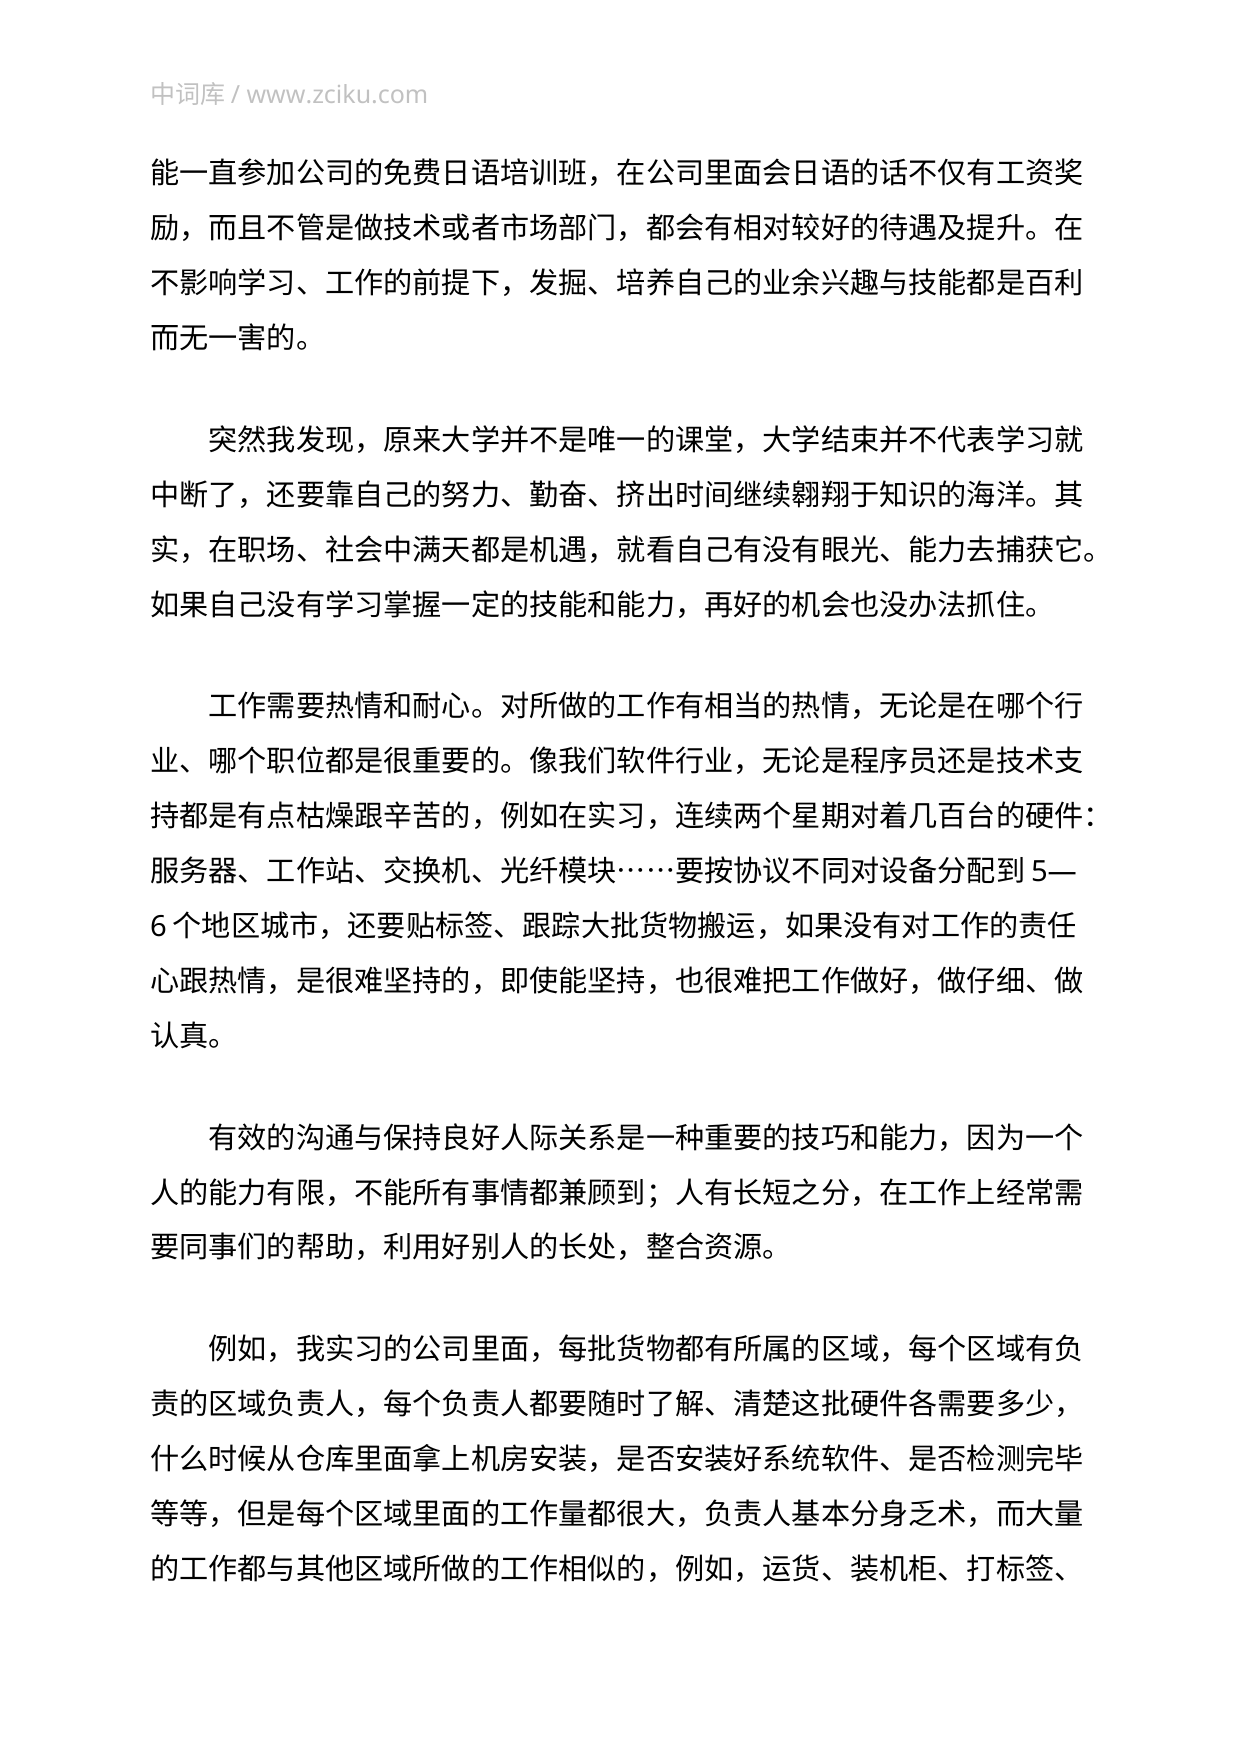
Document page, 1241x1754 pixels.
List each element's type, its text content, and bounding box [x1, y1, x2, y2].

text 有效的沟通与保持良好人际关系是一种重要的技巧和能力，因为一个人的能力有限，不能所有事情都兼顾到；人有长短之分，在工作上经常需要同事们的帮助，利用好别人的长处，整合资源。 [150, 1114, 1090, 1266]
text 突然我发现，原来大学并不是唯一的课堂，大学结束并不代表学习就中断了，还要靠自己的努力、勤奋、挤出时间继续翱翔于知识的海洋。其实，在职场、社会中满天都是机遇，就看自己有没有眼光、能力去捕获它。如果自己没有学习掌握一定的技能和能力，再好的机会也没办法抓住。 [150, 416, 1090, 623]
text 工作需要热情和耐心。对所做的工作有相当的热情，无论是在哪个行业、哪个职位都是很重要的。像我们软件行业，无论是程序员还是技术支持都是有点枯燥跟辛苦的，例如在实习，连续两个星期对着几百台的硬件：服务器、工作站、交换机、光纤模块……要按协议不同对设备分配到5—6个地区城市，还要贴标签、跟踪大批货物搬运，如果没有对工作的责任心跟热情，是很难坚持的，即使能坚持，也很难把工作做好，做仔细、做认真。 [150, 683, 1090, 1055]
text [150, 150, 1090, 357]
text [150, 1326, 1090, 1588]
